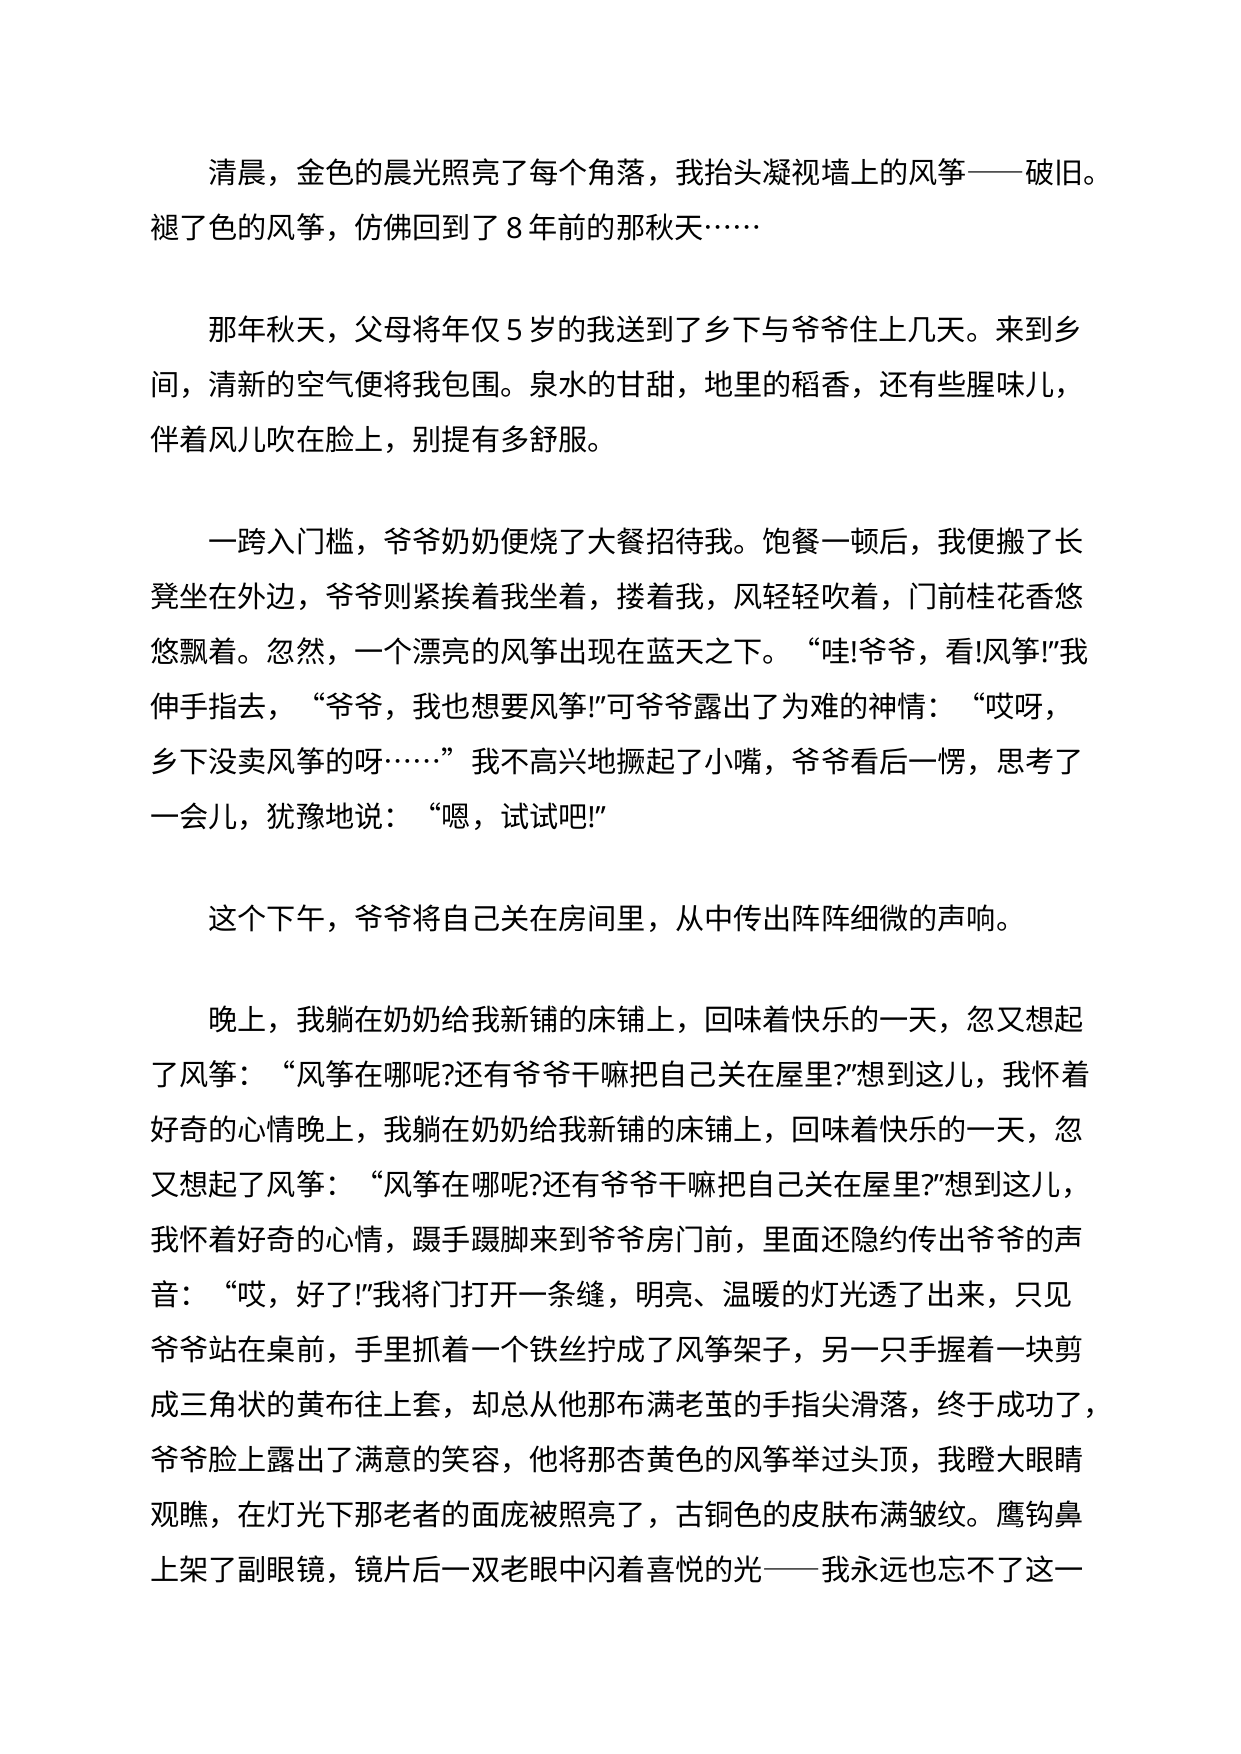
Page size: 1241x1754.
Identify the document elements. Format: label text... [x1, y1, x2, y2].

text 清晨，金色的晨光照亮了每个角落，我抬头凝视墙上的风筝——破旧。褪了色的风筝，仿佛回到了8年前的那秋天…… [150, 150, 1090, 247]
text 一跨入门槛，爷爷奶奶便烧了大餐招待我。饱餐一顿后，我便搬了长凳坐在外边，爷爷则紧挨着我坐着，搂着我，风轻轻吹着，门前桂花香悠悠飘着。忽然，一个漂亮的风筝出现在蓝天之下。“哇!爷爷，看!风筝!”我伸手指去，“爷爷，我也想要风筝!”可爷爷露出了为难的神情：“哎呀，乡下没卖风筝的呀……”我不高兴地撅起了小嘴，爷爷看后一愣，思考了一会儿，犹豫地说：“嗯，试试吧!” [150, 518, 1090, 836]
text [150, 997, 1090, 1588]
text 这个下午，爷爷将自己关在房间里，从中传出阵阵细微的声响。 [150, 895, 1090, 937]
text 那年秋天，父母将年仅5岁的我送到了乡下与爷爷住上几天。来到乡间，清新的空气便将我包围。泉水的甘甜，地里的稻香，还有些腥味儿，伴着风儿吹在脸上，别提有多舒服。 [150, 307, 1090, 459]
